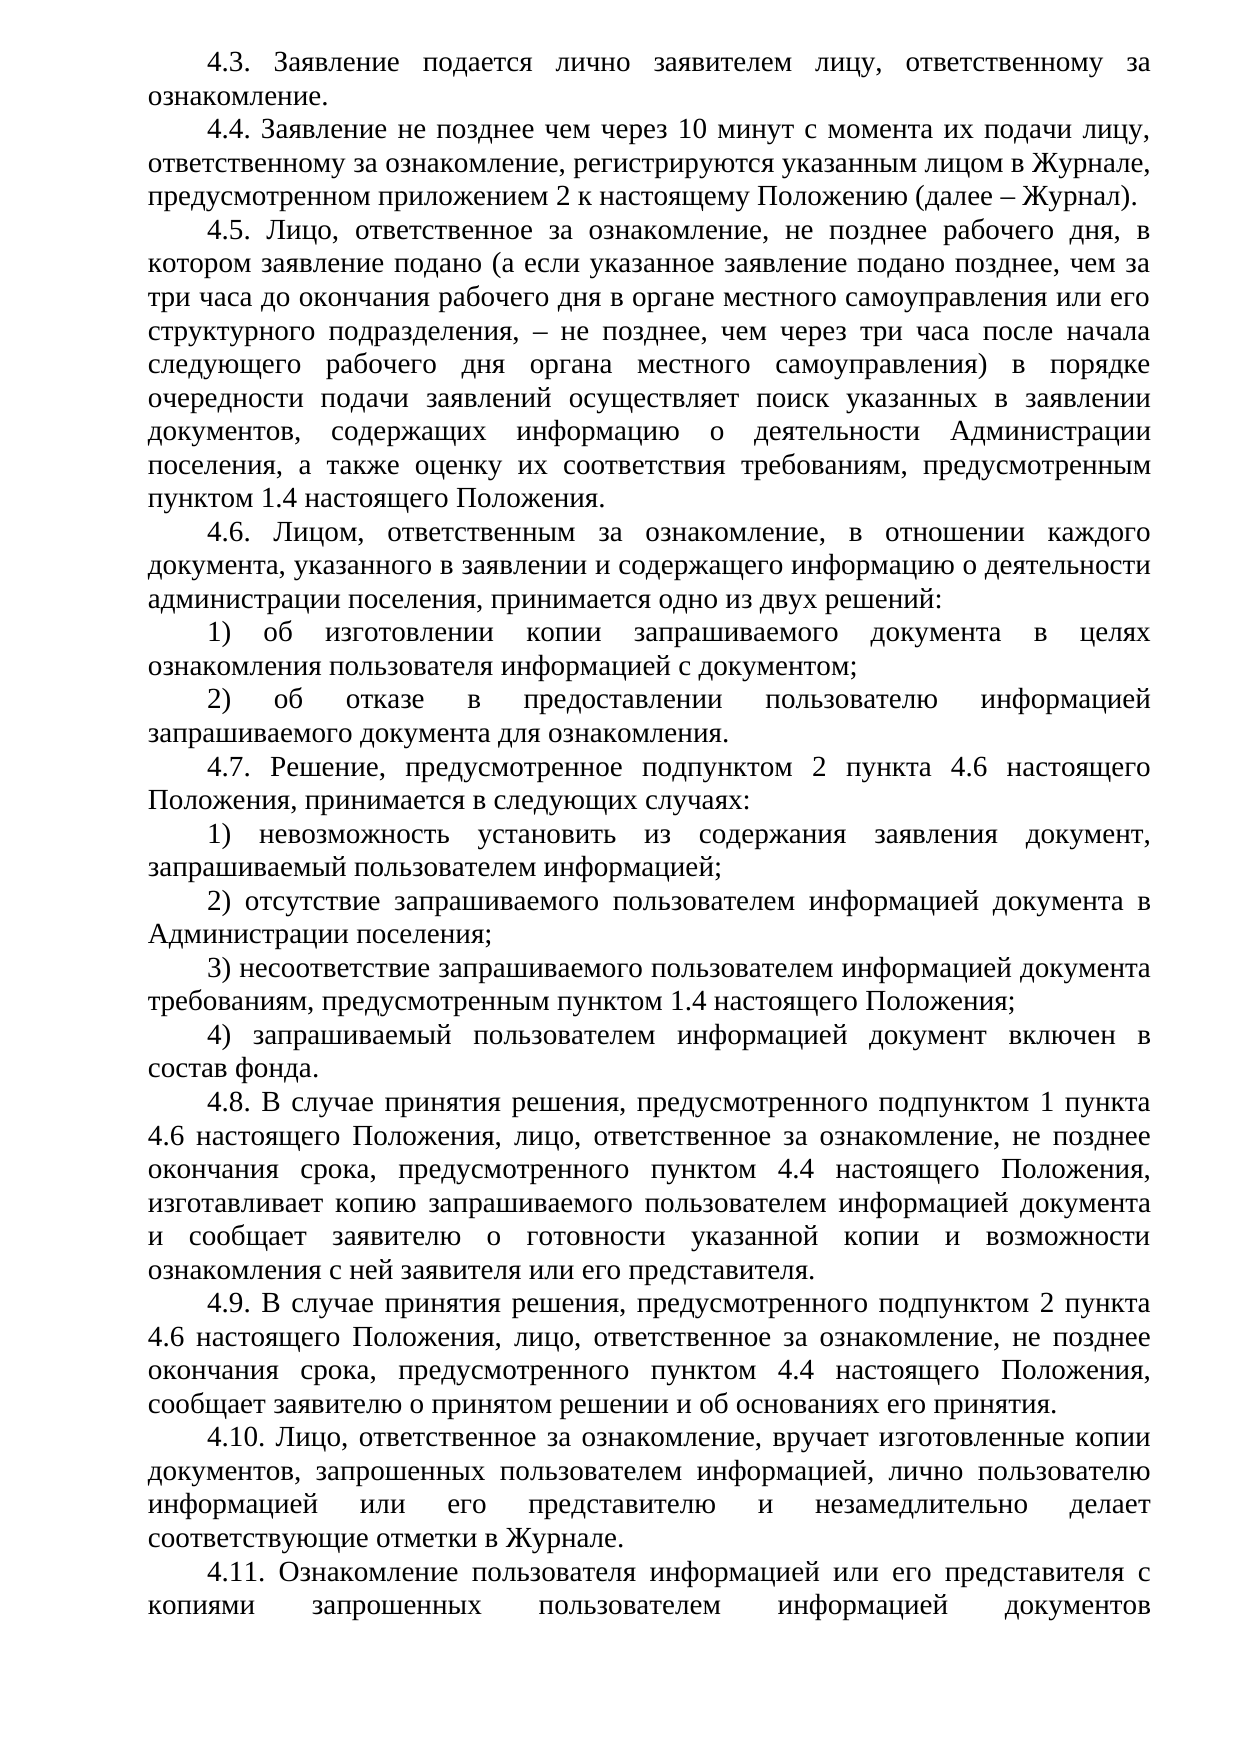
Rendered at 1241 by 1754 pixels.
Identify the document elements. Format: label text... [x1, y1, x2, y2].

text 4.9. В случае принятия решения, предусмотренного подпунктом 2 пункта 4.6 настоящего Положения, лицо, ответственное за ознакомление, не позднее окончания срока, предусмотренного пунктом 4.4 настоящего Положения, сообщает заявителю о принятом решении и об основаниях его принятия. [148, 1285, 1152, 1419]
text 4.8. В случае принятия решения, предусмотренного подпунктом 1 пункта 4.6 настоящего Положения, лицо, ответственное за ознакомление, не позднее окончания срока, предусмотренного пунктом 4.4 настоящего Положения, изготавливает копию запрашиваемого пользователем информацией документа и сообщает заявителю о готовности указанной копии и возможности ознакомления с ней заявителя или его представителя. [148, 1084, 1152, 1285]
text 1) невозможность установить из содержания заявления документ, запрашиваемый пользователем информацией; [148, 816, 1152, 883]
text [148, 1554, 1152, 1621]
text 4.7. Решение, предусмотренное подпунктом 2 пункта 4.6 настоящего Положения, принимается в следующих случаях: [148, 749, 1152, 816]
text 2) отсутствие запрашиваемого пользователем информацией документа в Администрации поселения; [148, 883, 1152, 950]
text 4.3. Заявление подается лично заявителем лицу, ответственному за ознакомление. [148, 44, 1152, 111]
text 4) запрашиваемый пользователем информацией документ включен в состав фонда. [148, 1017, 1152, 1084]
text 1) об изготовлении копии запрашиваемого документа в целях ознакомления пользователя информацией с документом; [148, 614, 1152, 682]
text 4.10. Лицо, ответственное за ознакомление, вручает изготовленные копии документов, запрошенных пользователем информацией, лично пользователю информацией или его представителю и незамедлительно делает соответствующие отметки в Журнале. [148, 1419, 1152, 1554]
text 4.4. Заявление не позднее чем через 10 минут с момента их подачи лицу, ответственному за ознакомление, регистрируются указанным лицом в Журнале, предусмотренном приложением 2 к настоящему Положению (далее – Журнал). [148, 111, 1152, 212]
text 2) об отказе в предоставлении пользователю информацией запрашиваемого документа для ознакомления. [148, 682, 1152, 749]
text 3) несоответствие запрашиваемого пользователем информацией документа требованиям, предусмотренным пунктом 1.4 настоящего Положения; [148, 950, 1152, 1017]
text 4.6. Лицом, ответственным за ознакомление, в отношении каждого документа, указанного в заявлении и содержащего информацию о деятельности администрации поселения, принимается одно из двух решений: [148, 514, 1152, 614]
text 4.5. Лицо, ответственное за ознакомление, не позднее рабочего дня, в котором заявление подано (а если указанное заявление подано позднее, чем за три часа до окончания рабочего дня в органе местного самоуправления или его структурного подразделения, – не позднее, чем через три часа после начала следующего рабочего дня органа местного самоуправления) в порядке очередности подачи заявлений осуществляет поиск указанных в заявлении документов, содержащих информацию о деятельности Администрации поселения, а также оценку их соответствия требованиям, предусмотренным пунктом 1.4 настоящего Положения. [148, 212, 1152, 514]
